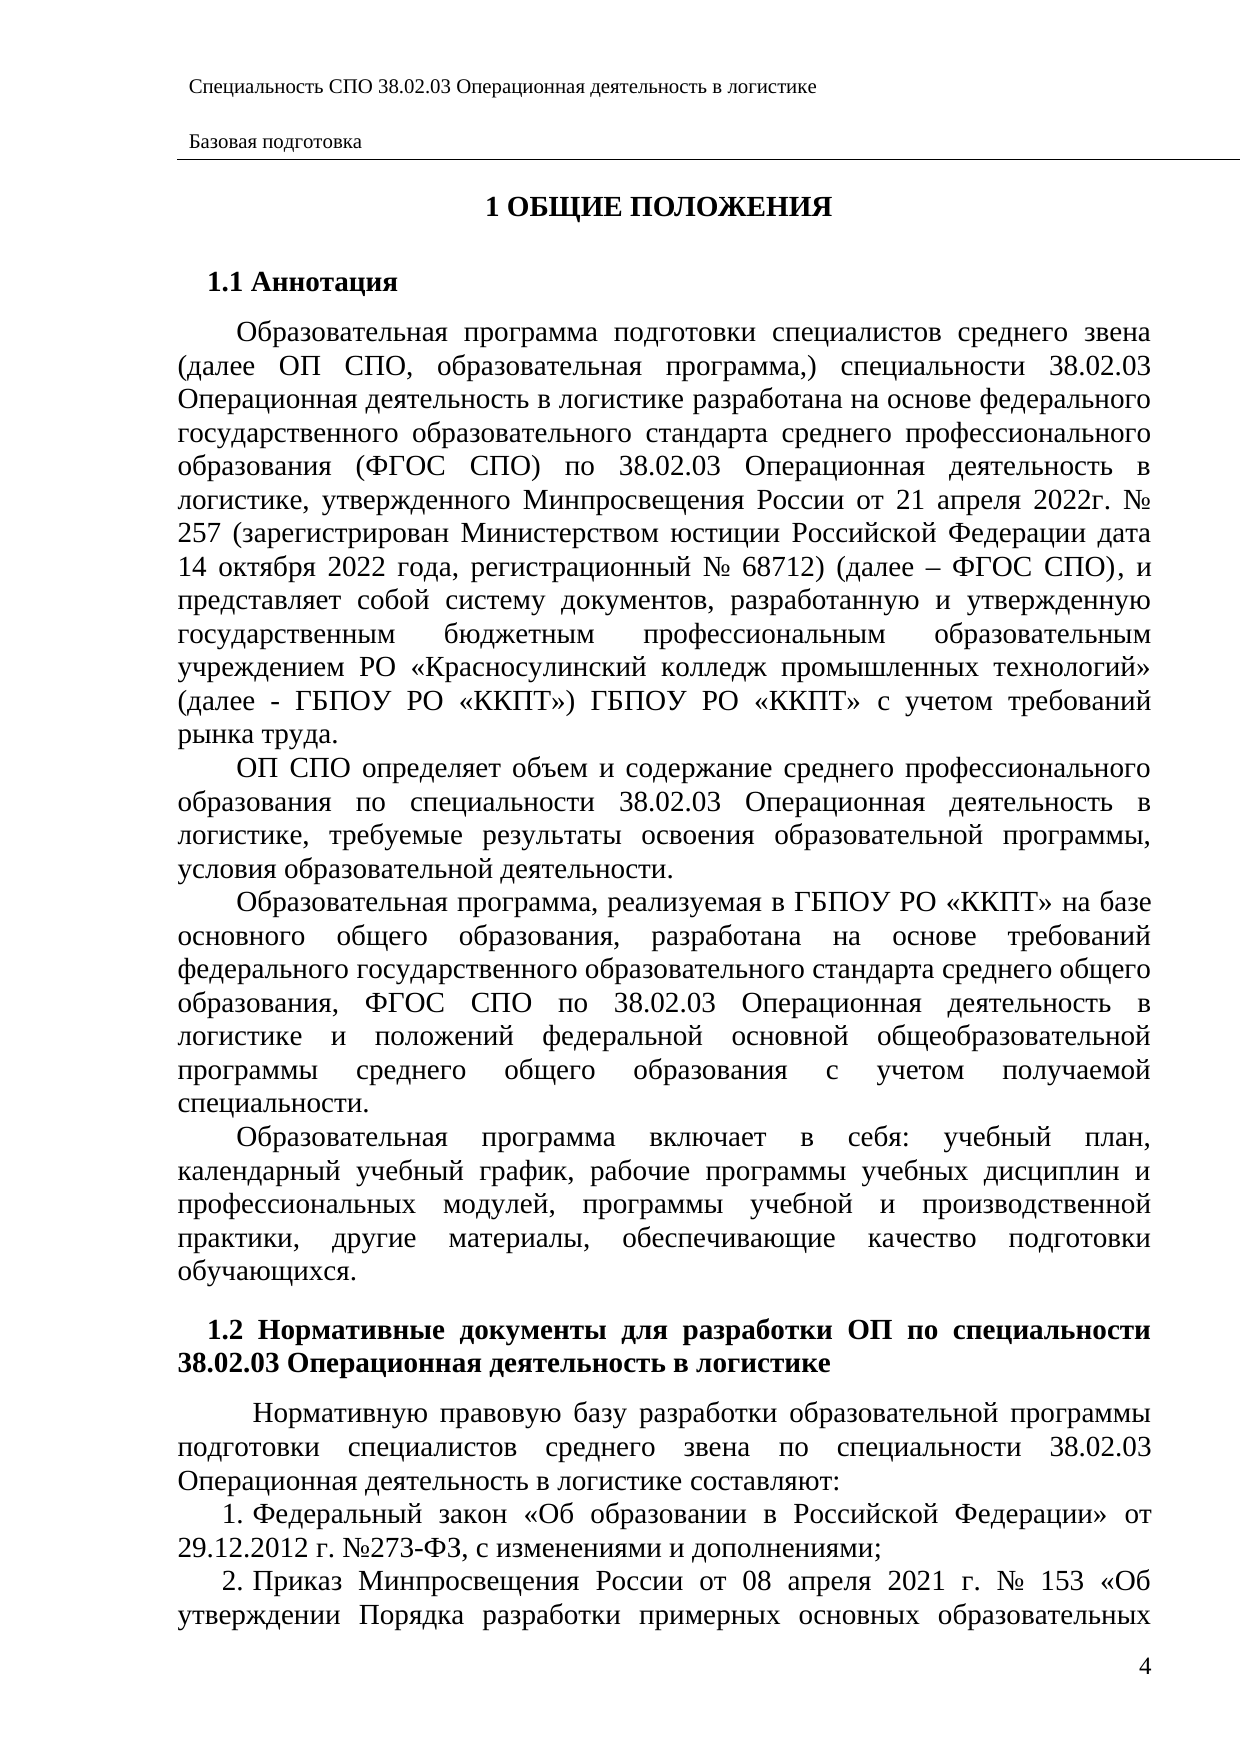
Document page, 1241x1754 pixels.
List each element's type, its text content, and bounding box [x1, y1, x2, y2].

text ОП СПО определяет объем и содержание среднего профессионального образования по специальности 38.02.03 Операционная деятельность в логистике, требуемые результаты освоения образовательной программы, условия образовательной деятельности. [177, 750, 1152, 884]
list Федеральный закон «Об образовании в Российской Федерации» от 29.12.2012 г. №273-ФЗ, с изменениями и дополнениями; [177, 1496, 1152, 1563]
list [177, 1563, 1152, 1630]
subtitle 1 Общие положения [177, 189, 1140, 222]
text 1.2 Нормативные документы для разработки ОП по специальности 38.02.03 Операционная деятельность в логистике [177, 1312, 1152, 1379]
text Образовательная программа, реализуемая в ГБПОУ РО «ККПТ» на базе основного общего образования, разработана на основе требований федерального государственного образовательного стандарта среднего общего образования, ФГОС СПО по 38.02.03 Операционная деятельность в логистике и положений федеральной основной общеобразовательной программы среднего общего образования с учетом получаемой специальности. [177, 884, 1152, 1119]
text Образовательная программа включает в себя: учебный план, календарный учебный график, рабочие программы учебных дисциплин и профессиональных модулей, программы учебной и производственной практики, другие материалы, обеспечивающие качество подготовки обучающихся. [177, 1119, 1152, 1287]
text 1.1 Аннотация [207, 264, 1152, 297]
text Образовательная программа подготовки специалистов среднего звена (далее ОП СПО, образовательная программа,) специальности 38.02.03 Операционная деятельность в логистике разработана на основе федерального государственного образовательного стандарта среднего профессионального образования (ФГОС СПО) по 38.02.03 Операционная деятельность в логистике, утвержденного Минпросвещения России от 21 апреля 2022г. № 257 (зарегистрирован Министерством юстиции Российской Федерации дата 14 октября 2022 года, регистрационный № 68712) (далее – ФГОС СПО), и представляет собой систему документов, разработанную и утвержденную государственным бюджетным профессиональным образовательным учреждением РО «Красносулинский колледж промышленных технологий» (далее - ГБПОУ РО «ККПТ») ГБПОУ РО «ККПТ» с учетом требований рынка труда. [177, 314, 1152, 750]
text Нормативную правовую базу разработки образовательной программы подготовки специалистов среднего звена по специальности 38.02.03 Операционная деятельность в логистике составляют: [177, 1396, 1152, 1496]
